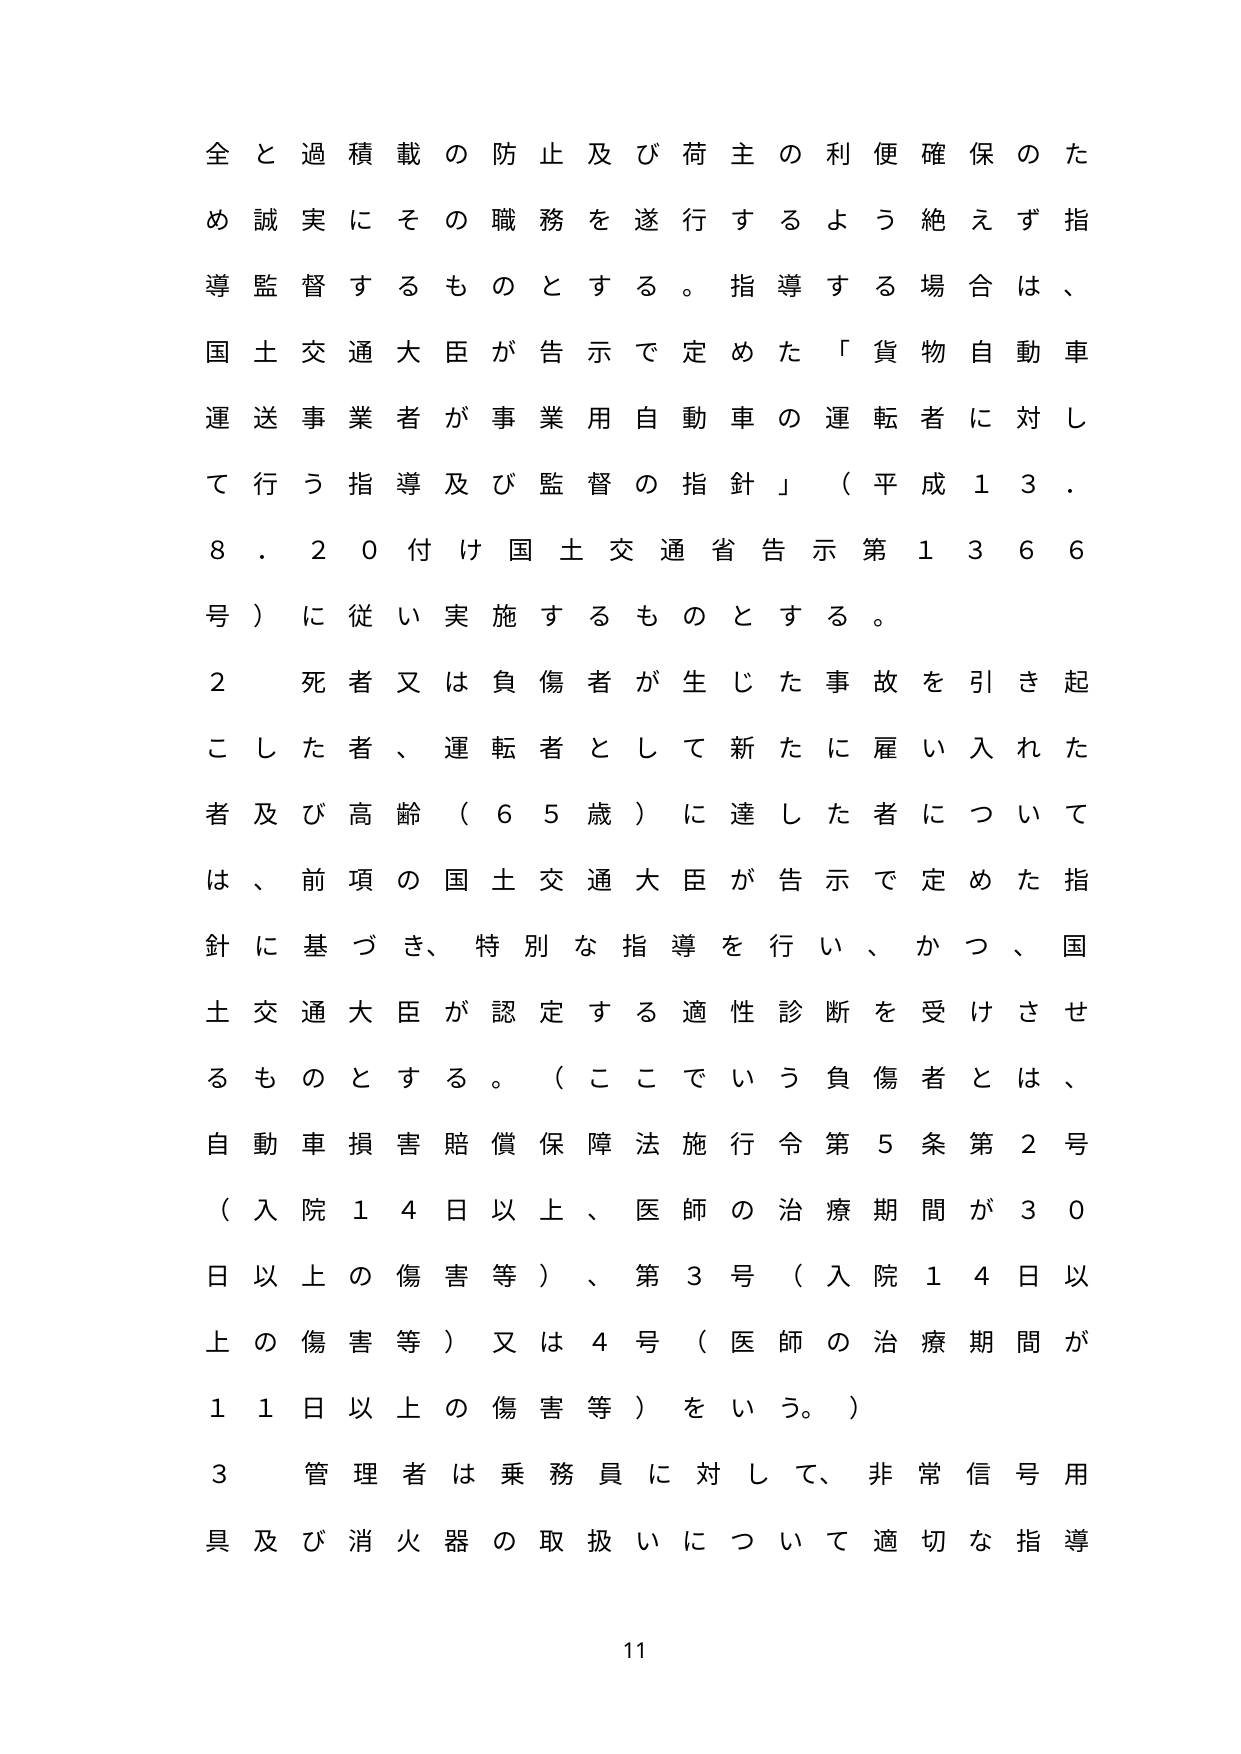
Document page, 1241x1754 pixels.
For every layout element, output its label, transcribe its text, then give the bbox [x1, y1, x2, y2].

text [158, 119, 1112, 647]
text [158, 1440, 1112, 1572]
text ２ 死者又は負傷者が生じた事故を引き起こした者、運転者として新たに雇い入れた者及び高齢（６５歳）に達した者については、前項の国土交通大臣が告示で定めた指針に基づき、特別な指導を行い、かつ、国土交通大臣が認定する適性診断を受けさせるものとする。（ここでいう負傷者とは、自動車損害賠償保障法施行令第５条第２号（入院１４日以上、医師の治療期間が３０日以上の傷害等）、第３号（入院１４日以上の傷害等）又は４号（医師の治療期間が１１日以上の傷害等）をいう。） [158, 647, 1112, 1440]
